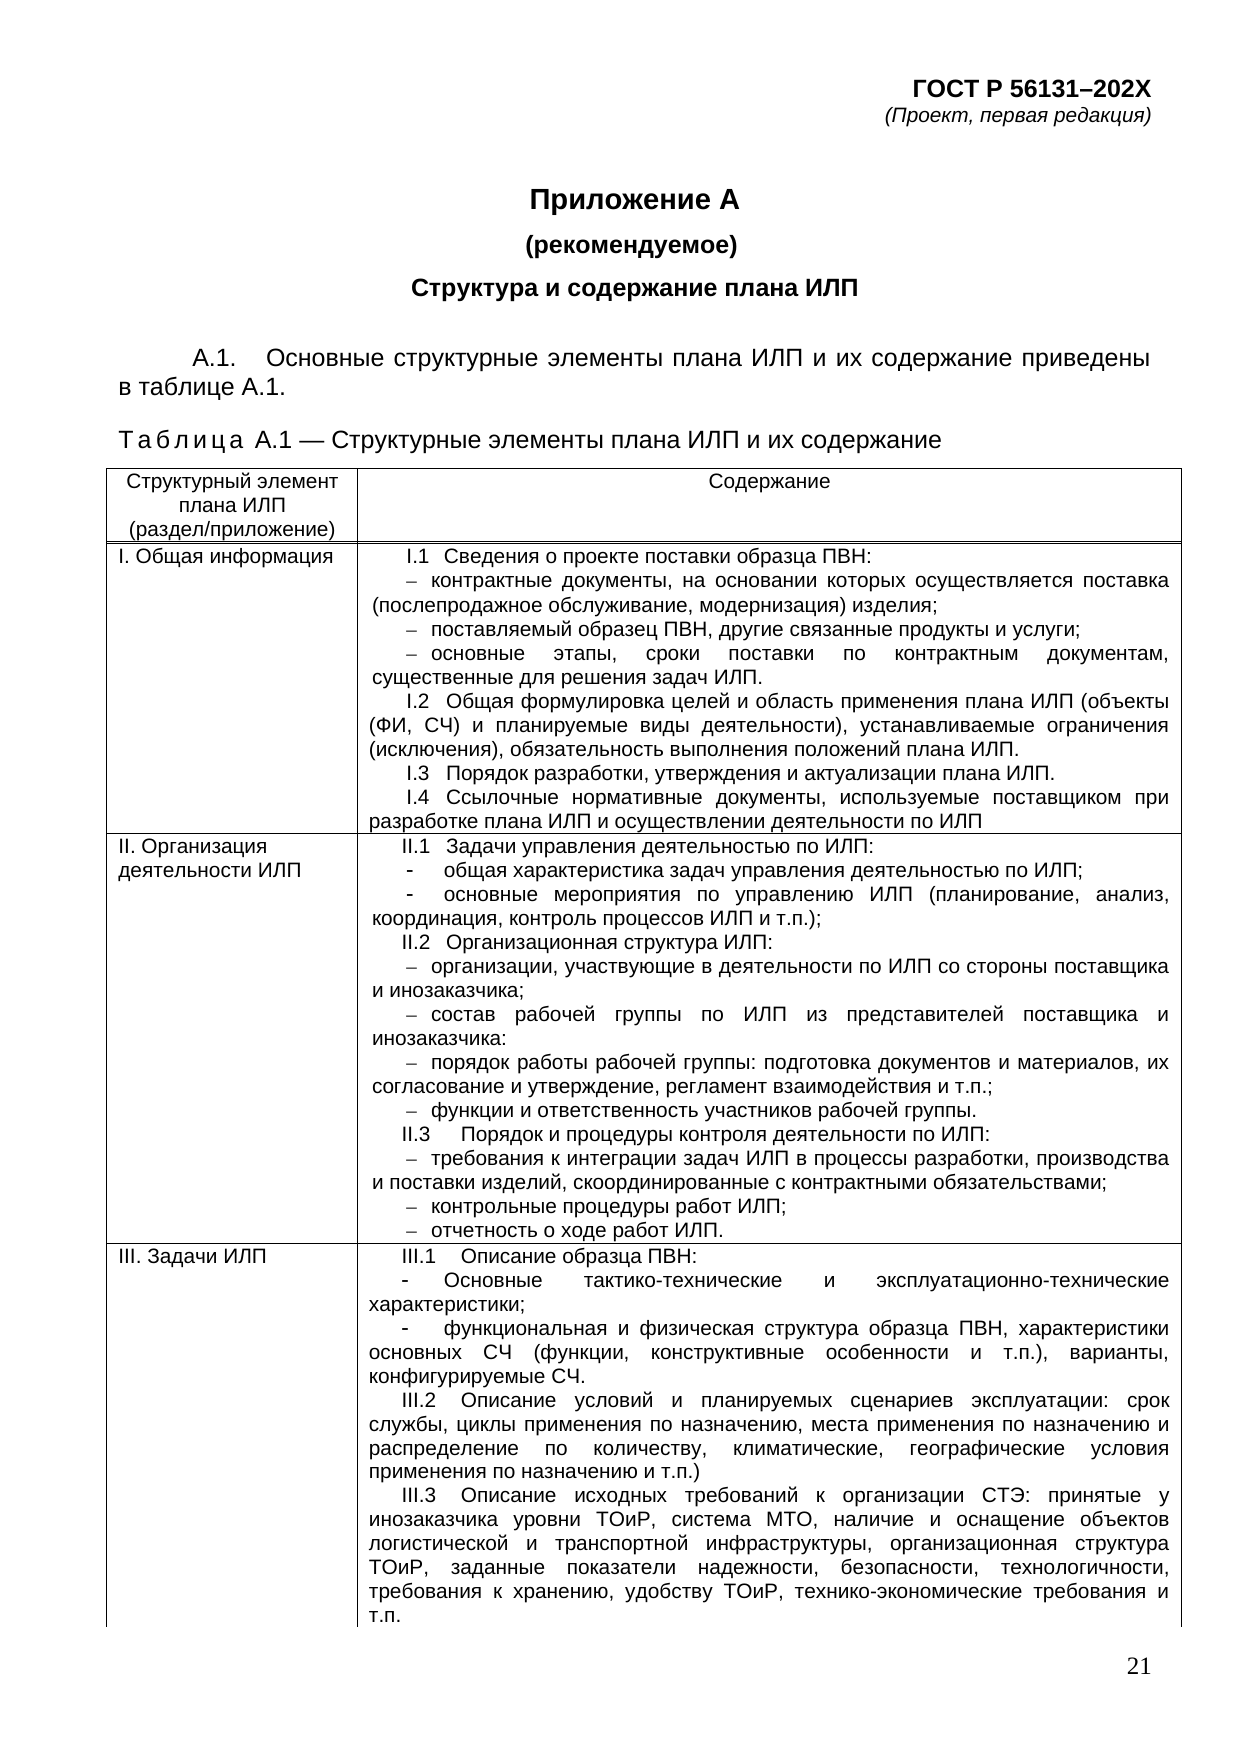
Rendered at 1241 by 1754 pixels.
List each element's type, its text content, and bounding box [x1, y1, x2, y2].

table_cell Сведения о проекте поставки образца ПВН: контрактные документы, на основании которых осуществляется поставка (послепродажное обслуживание, модернизация) изделия; поставляемый образец ПВН, другие связанные продукты и услуги; основные этапы, сроки поставки по контрактным документам, существенные для решения задач ИЛП. Общая формулировка целей и область применения плана ИЛП (объекты (ФИ, СЧ) и планируемые виды деятельности), устанавливаемые ограничения (исключения), обязательность выполнения положений плана ИЛП. Порядок разработки, утверждения и актуализации плана ИЛП. Ссылочные нормативные документы, используемые поставщиком при разработке плана ИЛП и осуществлении деятельности по ИЛП [358, 544, 1181, 832]
table_cell II. Организация деятельности ИЛП [107, 834, 357, 1242]
text Таблица А.1 — Структурные элементы плана ИЛП и их содержание [118, 425, 1152, 454]
table_cell I. Общая информация [107, 544, 357, 832]
subtitle Приложение А (рекомендуемое) Структура и содержание плана ИЛП [118, 182, 1152, 302]
table_cell Задачи управления деятельностью по ИЛП: общая характеристика задач управления деятельностью по ИЛП; основные мероприятия по управлению ИЛП (планирование, анализ, координация, контроль процессов ИЛП и т.п.); Организационная структура ИЛП: организации, участвующие в деятельности по ИЛП со стороны поставщика и инозаказчика; состав рабочей группы по ИЛП из представителей поставщика и инозаказчика: порядок работы рабочей группы: подготовка документов и материалов, их согласование и утверждение, регламент взаимодействия и т.п.; функции и ответственность участников рабочей группы. Порядок и процедуры контроля деятельности по ИЛП: требования к интеграции задач ИЛП в процессы разработки, производства и поставки изделий, скоординированные с контрактными обязательствами; контрольные процедуры работ ИЛП; отчетность о ходе работ ИЛП. [358, 834, 1181, 1242]
list Основные структурные элементы плана ИЛП и их содержание приведены в таблице А.1. [118, 343, 1152, 400]
table_header Структурный элемент плана ИЛП (раздел/приложение) [107, 469, 357, 541]
table_cell III. Задачи ИЛП [107, 1244, 357, 1627]
table_cell Описание образца ПВН: Основные тактико-технические и эксплуатационно-технические характеристики; функциональная и физическая структура образца ПВН, характеристики основных СЧ (функции, конструктивные особенности и т.п.), варианты, конфигурируемые СЧ. Описание условий и планируемых сценариев эксплуатации: срок службы, циклы применения по назначению, места применения по назначению и распределение по количеству, климатические, географические условия применения по назначению и т.п.) Описание исходных требований к организации СТЭ: принятые у инозаказчика уровни ТОиР, система МТО, наличие и оснащение объектов логистической и транспортной инфраструктуры, организационная структура ТОиР, заданные показатели надежности, безопасности, технологичности, требования к хранению, удобству ТОиР, технико-экономические требования и т.п. [358, 1244, 1181, 1627]
table_header Содержание [358, 469, 1181, 541]
